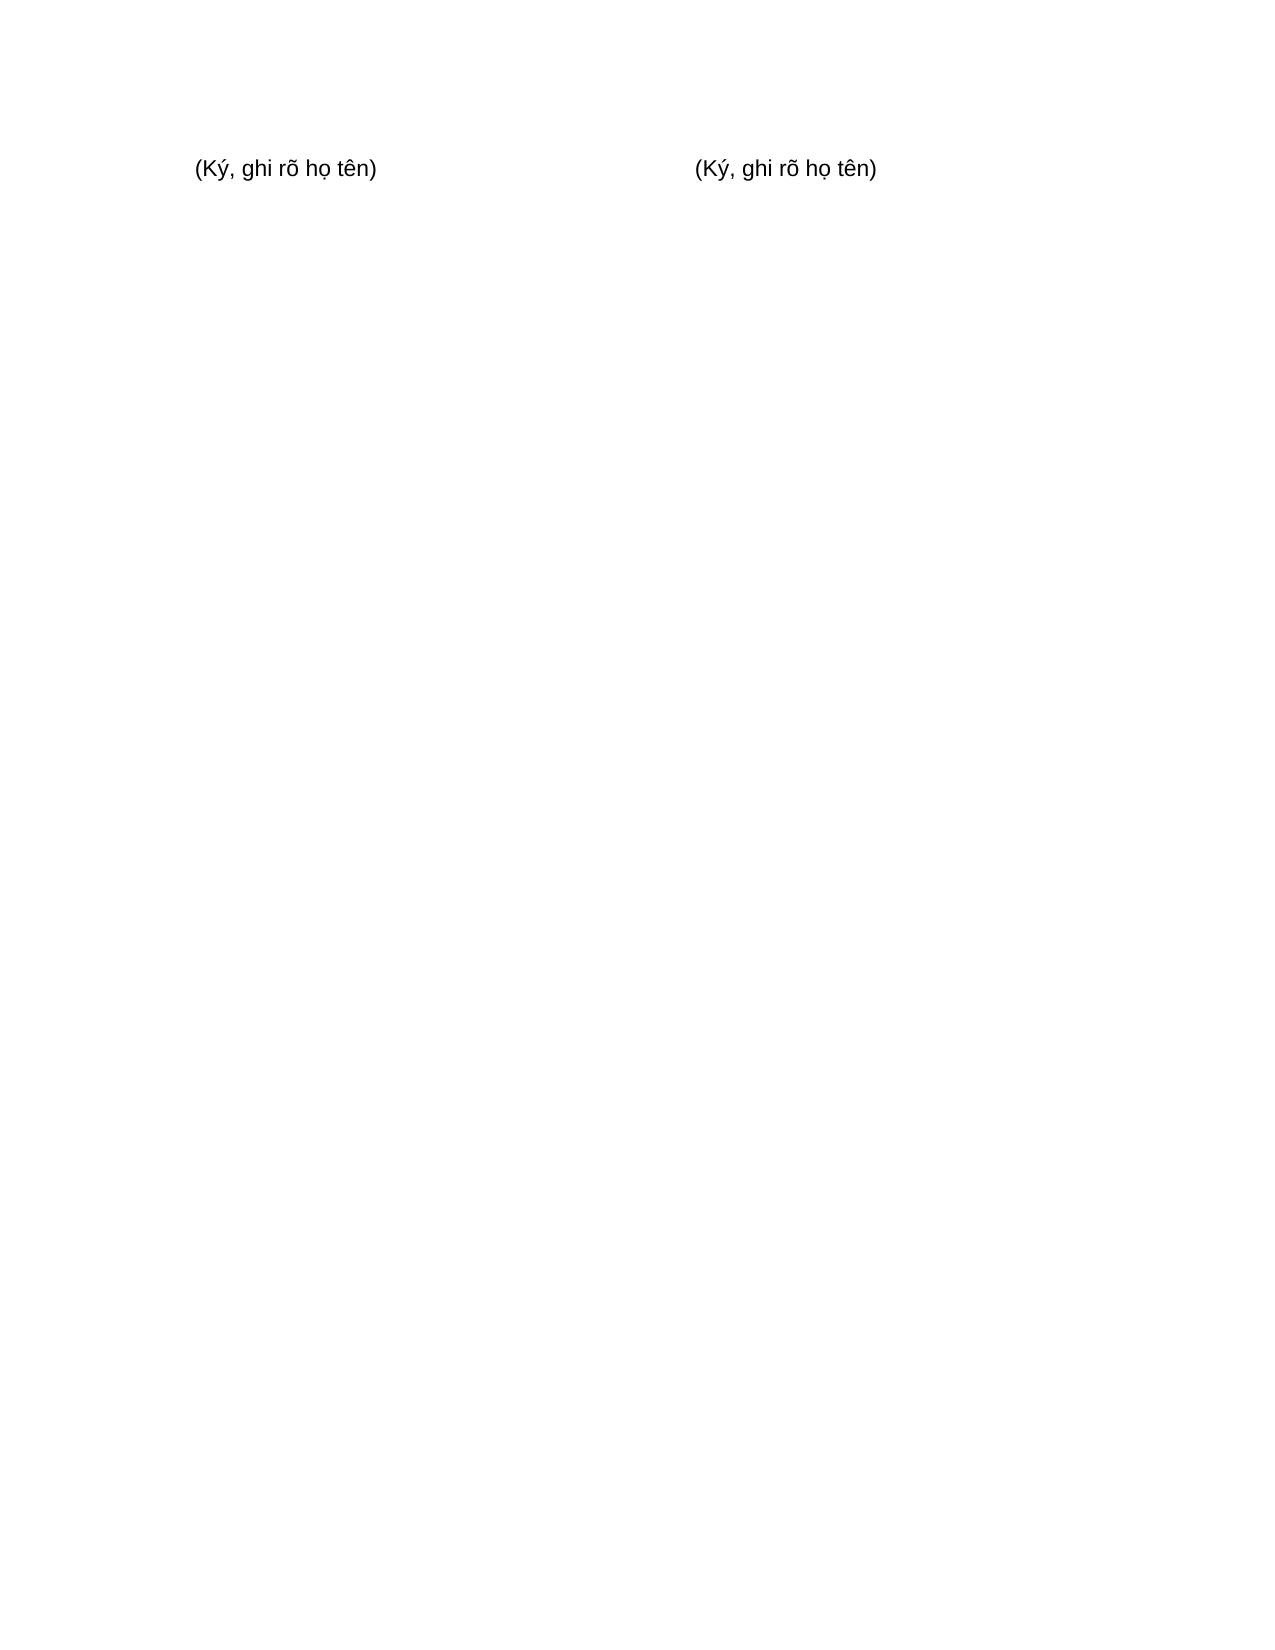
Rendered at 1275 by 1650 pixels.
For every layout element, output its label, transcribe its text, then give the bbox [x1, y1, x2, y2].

text (Ký, ghi rõ họ tên) (Ký, ghi rõ họ tên) [194, 155, 1125, 181]
